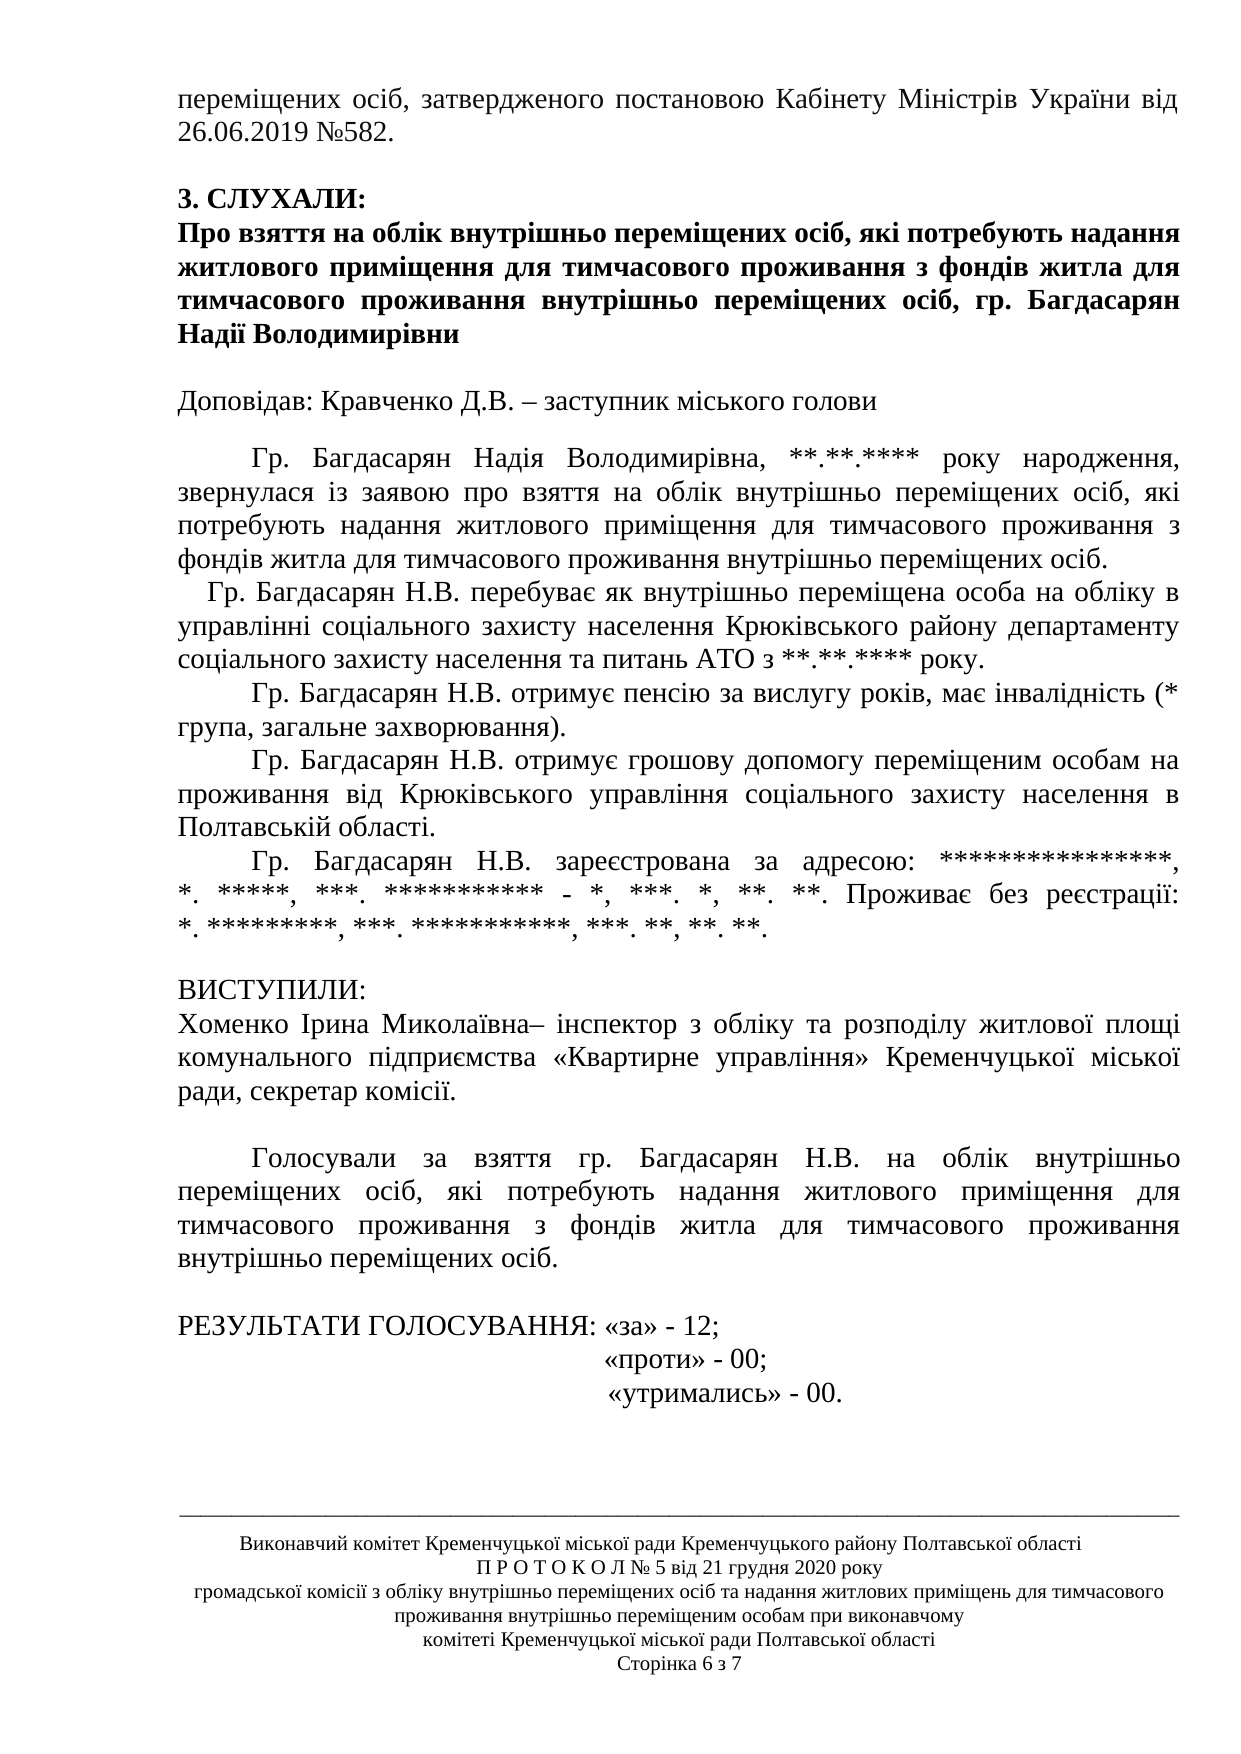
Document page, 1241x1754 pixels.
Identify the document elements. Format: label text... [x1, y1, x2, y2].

text Гр. Багдасарян Н.В. перебуває як внутрішньо переміщена особа на обліку в управлінні соціального захисту населення Крюківського району департаменту соціального захисту населення та питань АТО з **.**.**** року. [177, 574, 1180, 675]
text «утримались» - 00. [177, 1375, 1180, 1408]
text Гр. Багдасарян Н.В. отримує пенсію за вислугу років, має інвалідність (* група, загальне захворювання). [177, 675, 1180, 742]
text ВИСТУПИЛИ: [177, 972, 1180, 1006]
text Гр. Багдасарян Н.В. отримує грошову допомогу переміщеним особам на проживання від Крюківського управління соціального захисту населення в Полтавській області. [177, 742, 1180, 843]
text Гр. Багдасарян Надія Володимирівна, **.**.**** року народження, звернулася із заявою про взяття на облік внутрішньо переміщених осіб, які потребують надання житлового приміщення для тимчасового проживання з фондів житла для тимчасового проживання внутрішньо переміщених осіб. [177, 440, 1181, 574]
text Доповідав: Кравченко Д.В. – заступник міського голови [177, 383, 1181, 416]
text «проти» - 00; [177, 1341, 1181, 1375]
text 3. СЛУХАЛИ: [177, 182, 1181, 215]
text Хоменко Ірина Миколаївна– інспектор з обліку та розподілу житлової площі комунального підприємства «Квартирне управління» Кременчуцької міської ради, секретар комісії. [177, 1006, 1181, 1106]
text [177, 81, 1180, 148]
text Гр. Багдасарян Н.В. зареєстрована за адресою: ****************, *. *****, ***. *********** - *, ***. *, **. **. Проживає без реєстрації: *. *********, ***. ***********, ***. **, **. **. [177, 843, 1180, 943]
text Про взяття на облік внутрішньо переміщених осіб, які потребують надання житлового приміщення для тимчасового проживання з фондів житла для тимчасового проживання внутрішньо переміщених осіб, гр. Багдасарян Надії Володимирівни [177, 215, 1181, 349]
text РЕЗУЛЬТАТИ ГОЛОСУВАННЯ: «за» - 12; [177, 1308, 1181, 1341]
text Голосували за взяття гр. Багдасарян Н.В. на облік внутрішньо переміщених осіб, які потребують надання житлового приміщення для тимчасового проживання з фондів житла для тимчасового проживання внутрішньо переміщених осіб. [177, 1140, 1181, 1274]
